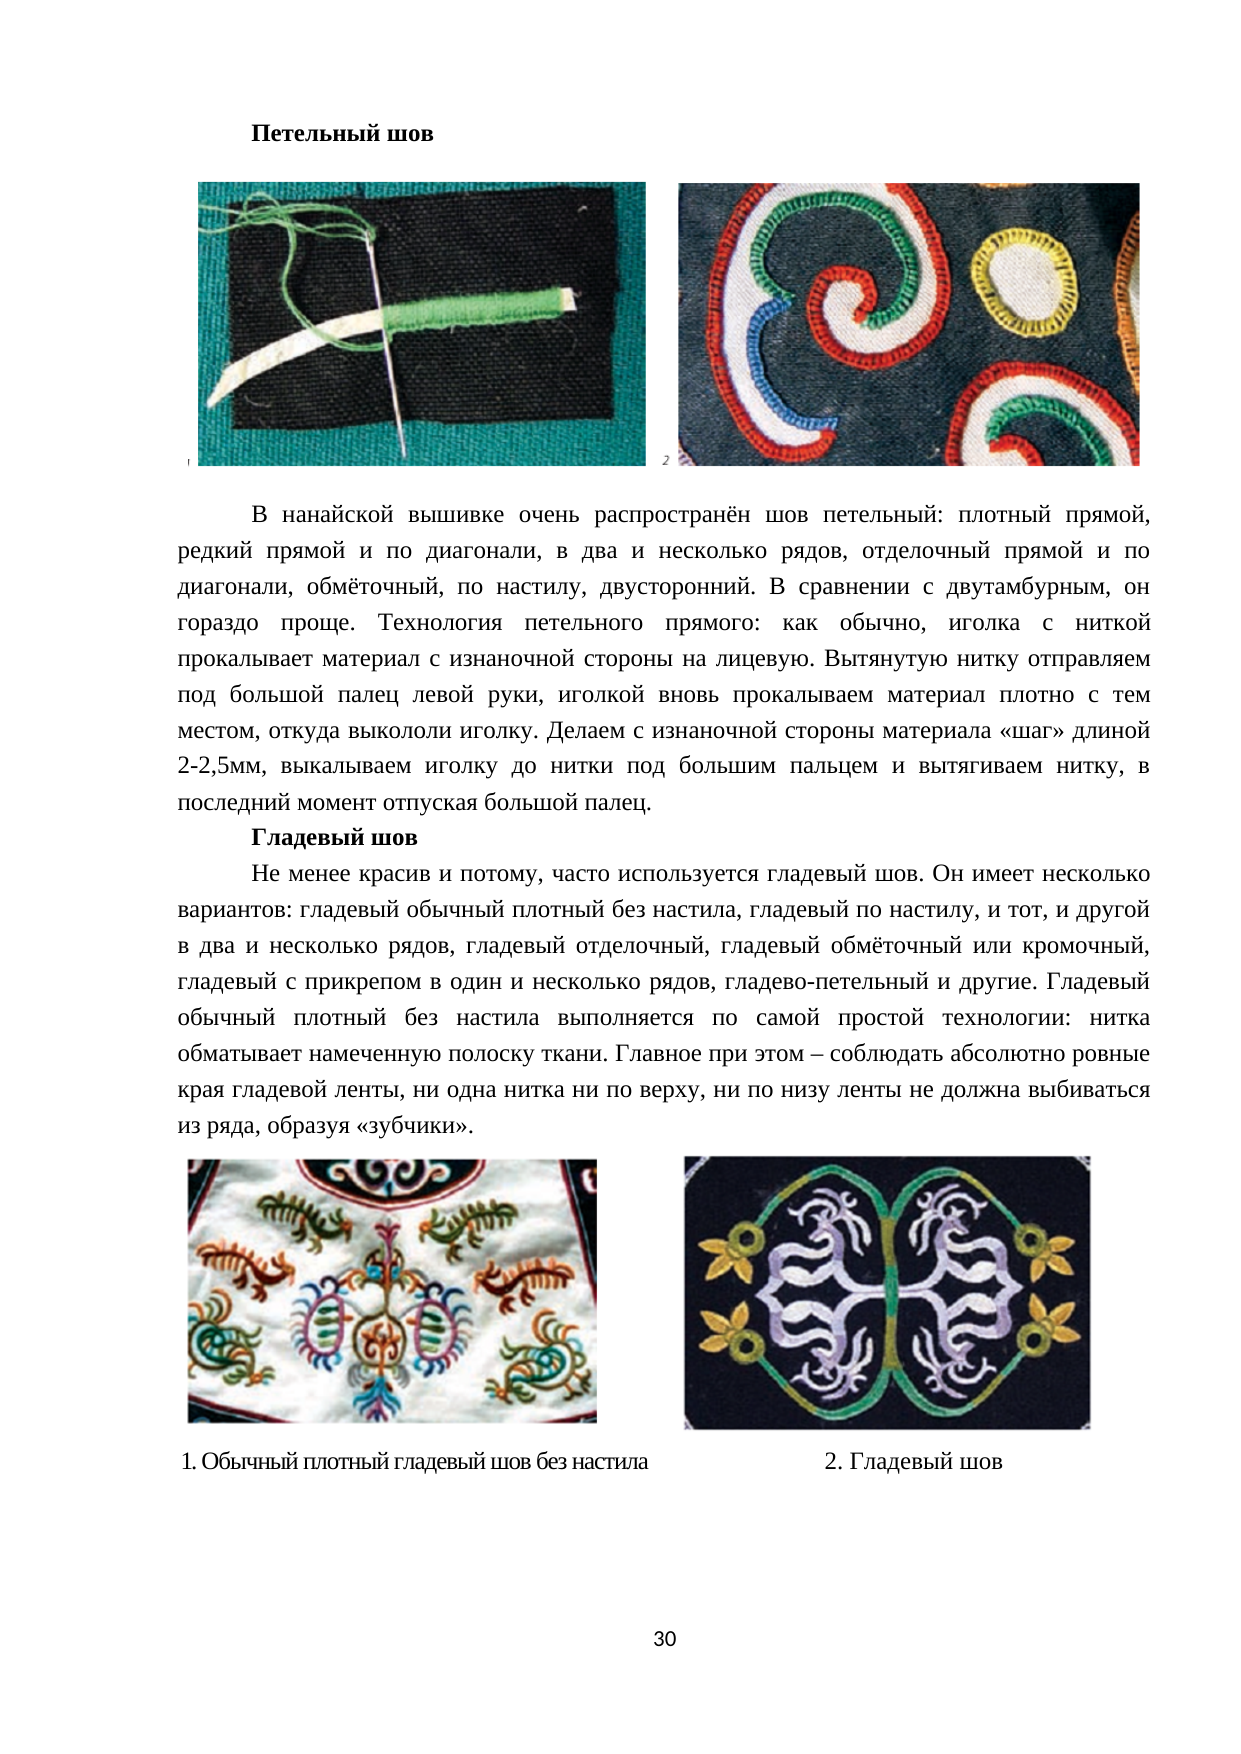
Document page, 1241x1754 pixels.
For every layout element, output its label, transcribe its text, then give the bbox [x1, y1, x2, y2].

table_header [1109, 765, 1163, 1065]
table_cell 2. Гладевый шов [664, 1065, 1163, 1094]
table_header [664, 765, 675, 1065]
picture [177, 765, 598, 1058]
text Гладевый шов [177, 442, 1152, 470]
picture [675, 765, 1109, 1066]
text В нанайской вышивке очень распространён шов петельный: плотный прямой, редкий прямой и по диагонали, в два и несколько рядов, отделочный прямой и по диагонали, обмёточный, по настилу, двусторонний. В сравнении с двутамбурным, он гораздо проще. Технология петельного прямого: как обычно, иголка с ниткой прокалывает материал с изнаночной стороны на лицевую. Вытянутую нитку отправляем под большой палец левой руки, иголкой вновь прокалываем материал плотно с тем местом, откуда выкололи иголку. Делаем с изнаночной стороны материала «шаг» длиной 2-2,5мм, выкалываем иголку до нитки под большим пальцем и вытягиваем нитку, в последний момент отпуская большой палец. [177, 118, 1152, 434]
text Не менее красив и потому, часто используется гладевый шов. Он имеет несколько вариантов: гладевый обычный плотный без настила, гладевый по настилу, и тот, и другой в два и несколько рядов, гладевый отделочный, гладевый обмёточный или кромочный, гладевый с прикрепом в один и несколько рядов, гладево-петельный и другие. Гладевый обычный плотный без настила выполняется по самой простой технологии: нитка обматывает намеченную полоску ткани. Главное при этом – соблюдать абсолютно ровные края гладевой ленты, ни одна нитка ни по верху, ни по низу ленты не должна выбиваться из ряда, образуя «зубчики». [177, 477, 1152, 758]
table_cell 1. Обычный плотный гладевый шов без настила [166, 1065, 664, 1094]
table_header [166, 765, 664, 1065]
